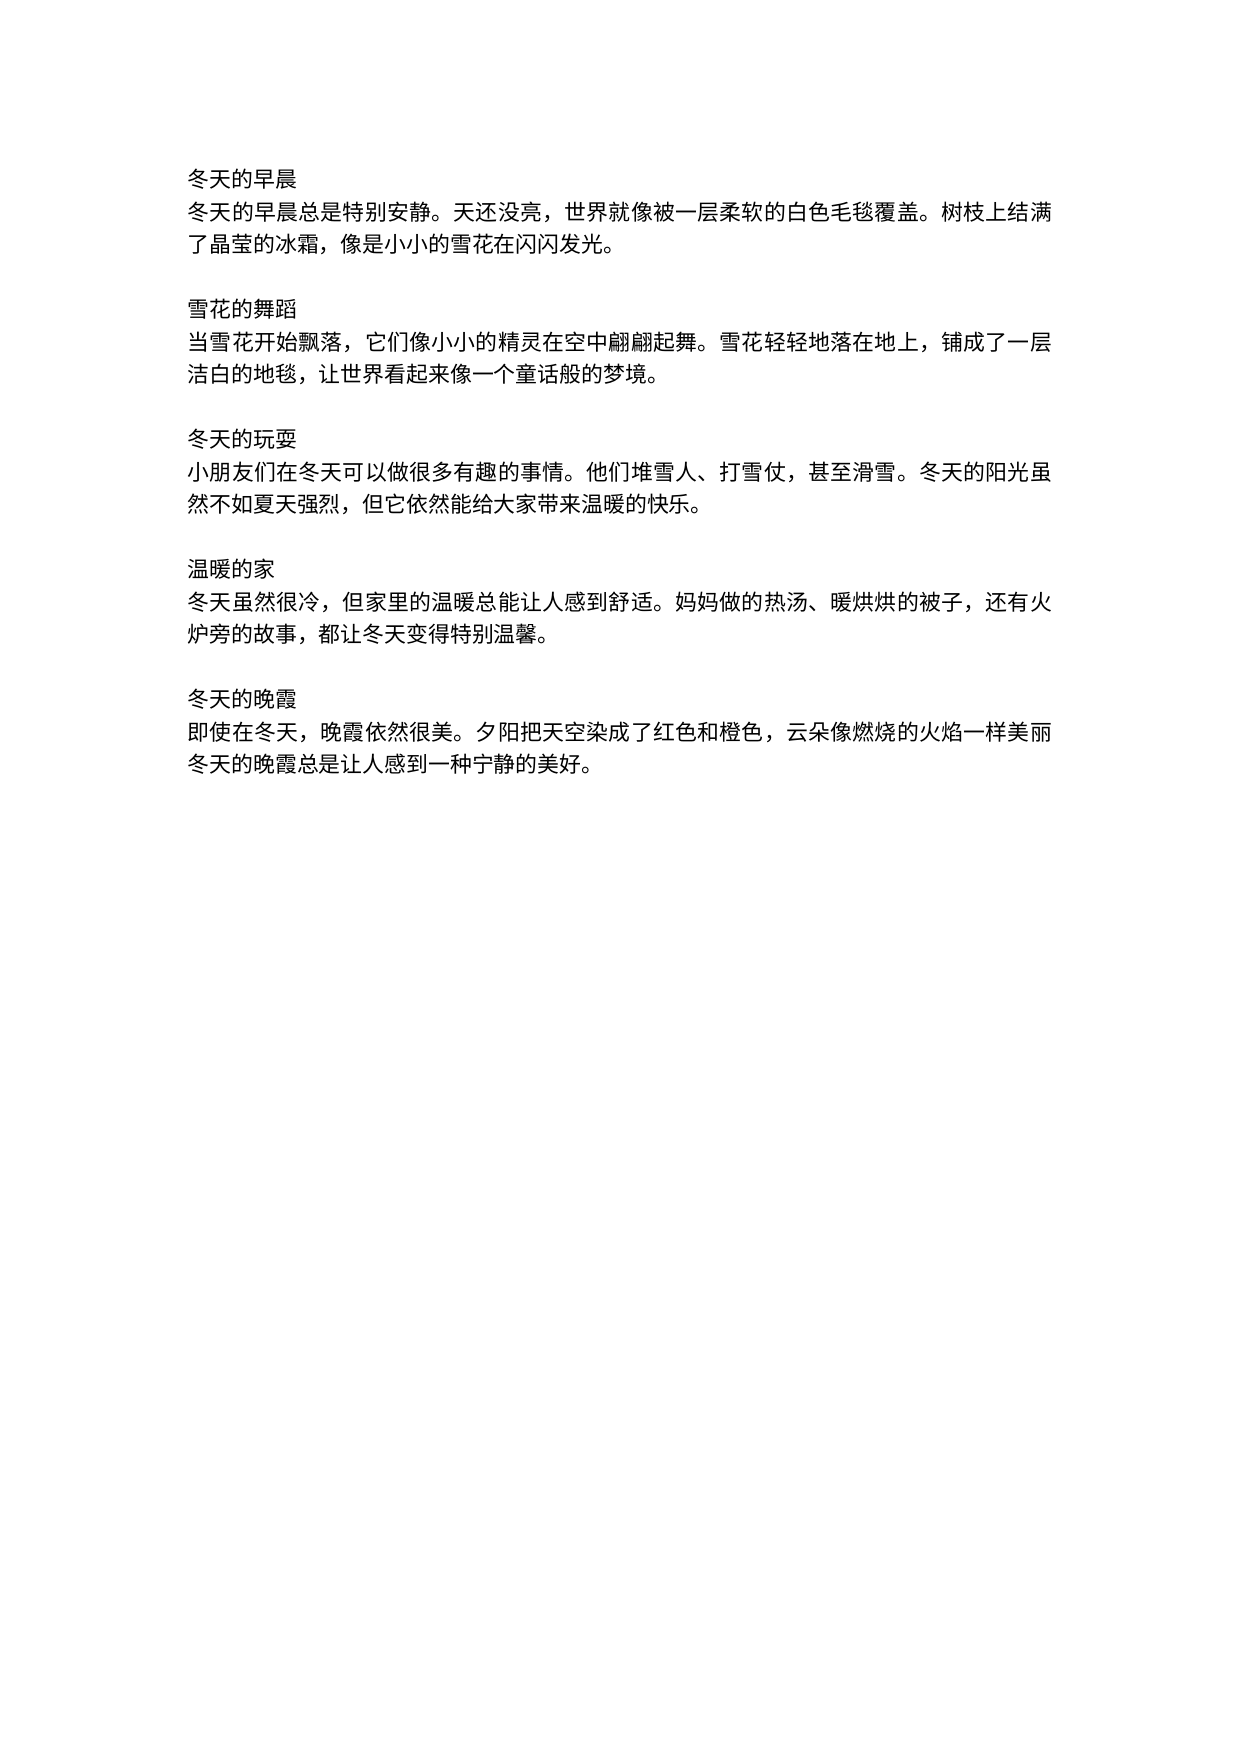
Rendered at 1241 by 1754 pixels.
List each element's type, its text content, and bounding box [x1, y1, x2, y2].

text 温暖的家 [187, 552, 1053, 584]
text 冬天的早晨总是特别安静。天还没亮，世界就像被一层柔软的白色毛毯覆盖。树枝上结满了晶莹的冰霜，像是小小的雪花在闪闪发光。 [187, 194, 1053, 259]
text 即使在冬天，晚霞依然很美。夕阳把天空染成了红色和橙色，云朵像燃烧的火焰一样美丽。冬天的晚霞总是让人感到一种宁静的美好。 [187, 714, 1053, 779]
text 雪花的舞蹈 [187, 292, 1053, 324]
text 冬天的早晨 [187, 162, 1053, 194]
text 当雪花开始飘落，它们像小小的精灵在空中翩翩起舞。雪花轻轻地落在地上，铺成了一层洁白的地毯，让世界看起来像一个童话般的梦境。 [187, 324, 1053, 389]
text 冬天虽然很冷，但家里的温暖总能让人感到舒适。妈妈做的热汤、暖烘烘的被子，还有火炉旁的故事，都让冬天变得特别温馨。 [187, 584, 1053, 649]
text 冬天的玩耍 [187, 422, 1053, 454]
text 冬天的晚霞 [187, 682, 1053, 714]
text 小朋友们在冬天可以做很多有趣的事情。他们堆雪人、打雪仗，甚至滑雪。冬天的阳光虽然不如夏天强烈，但它依然能给大家带来温暖的快乐。 [187, 454, 1053, 519]
